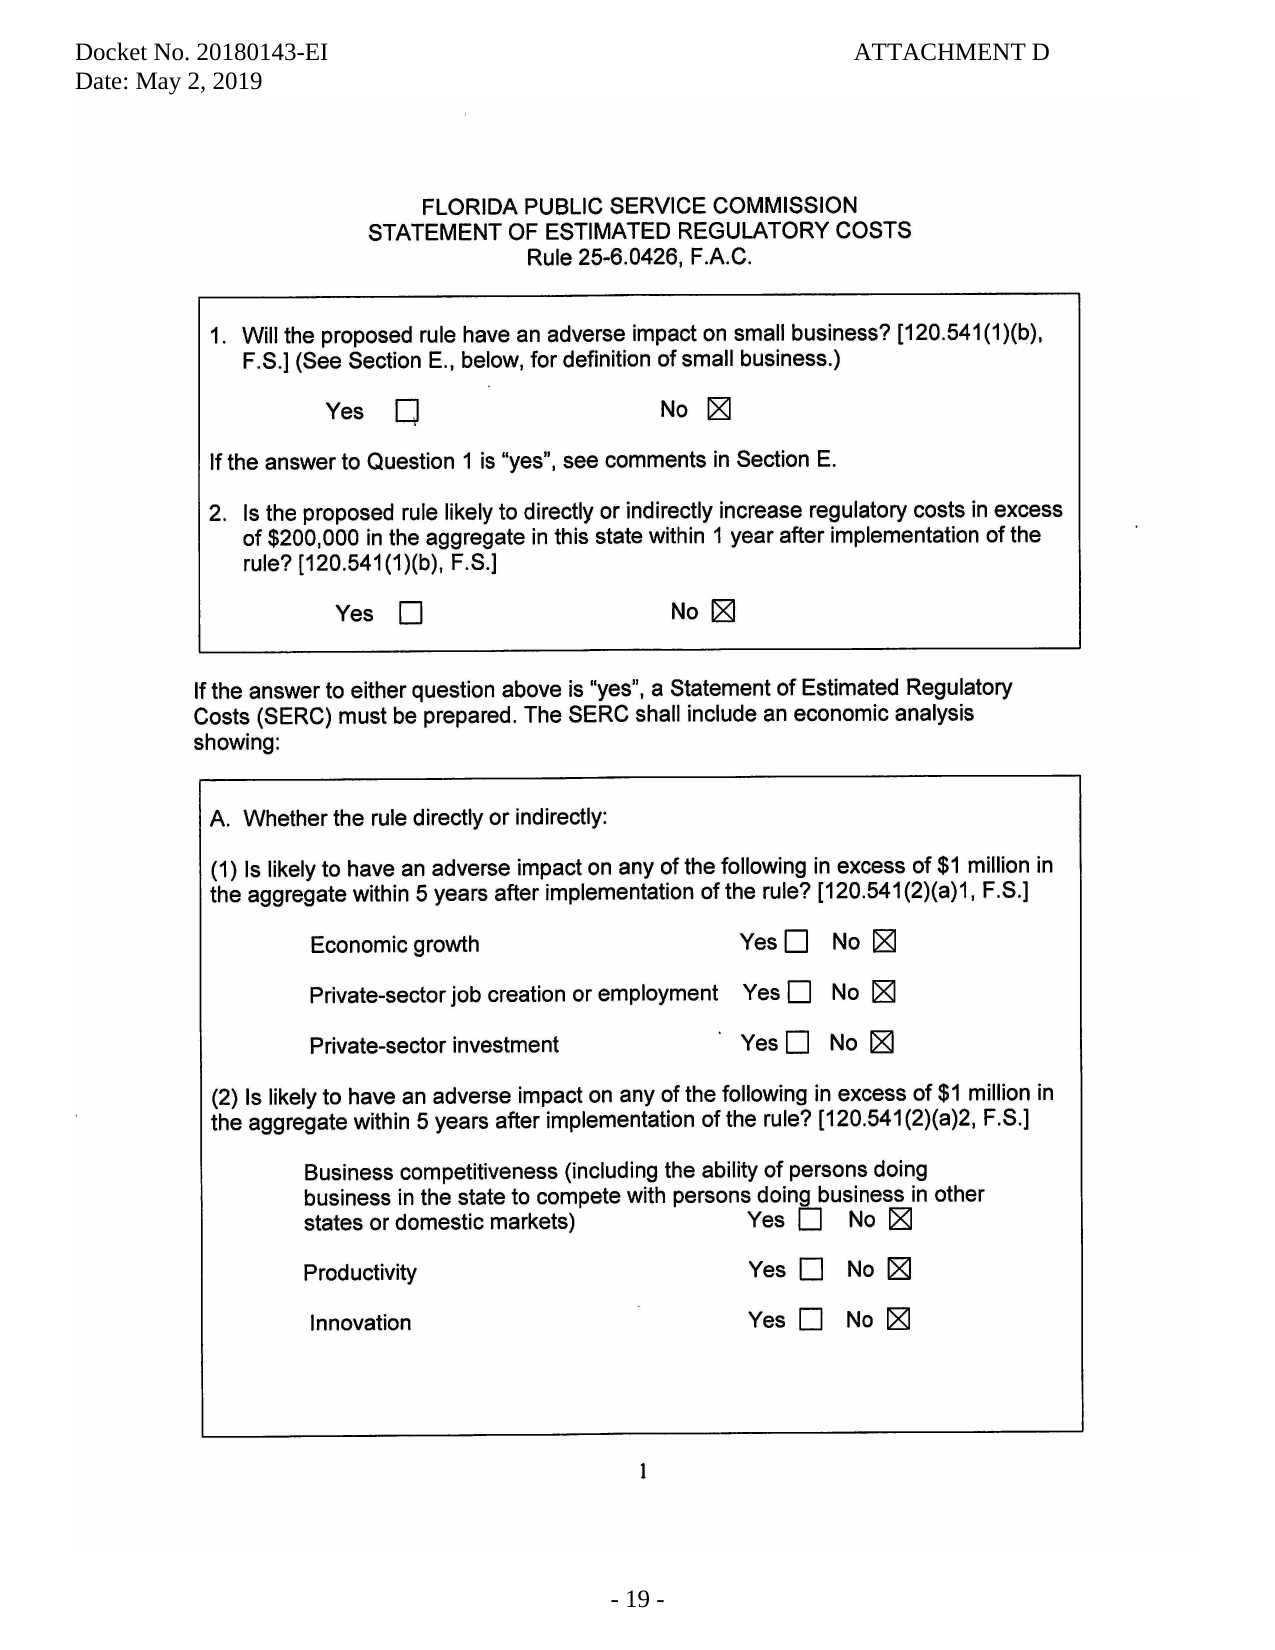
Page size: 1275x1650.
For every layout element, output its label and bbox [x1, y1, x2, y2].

picture [75, 95, 1200, 1553]
